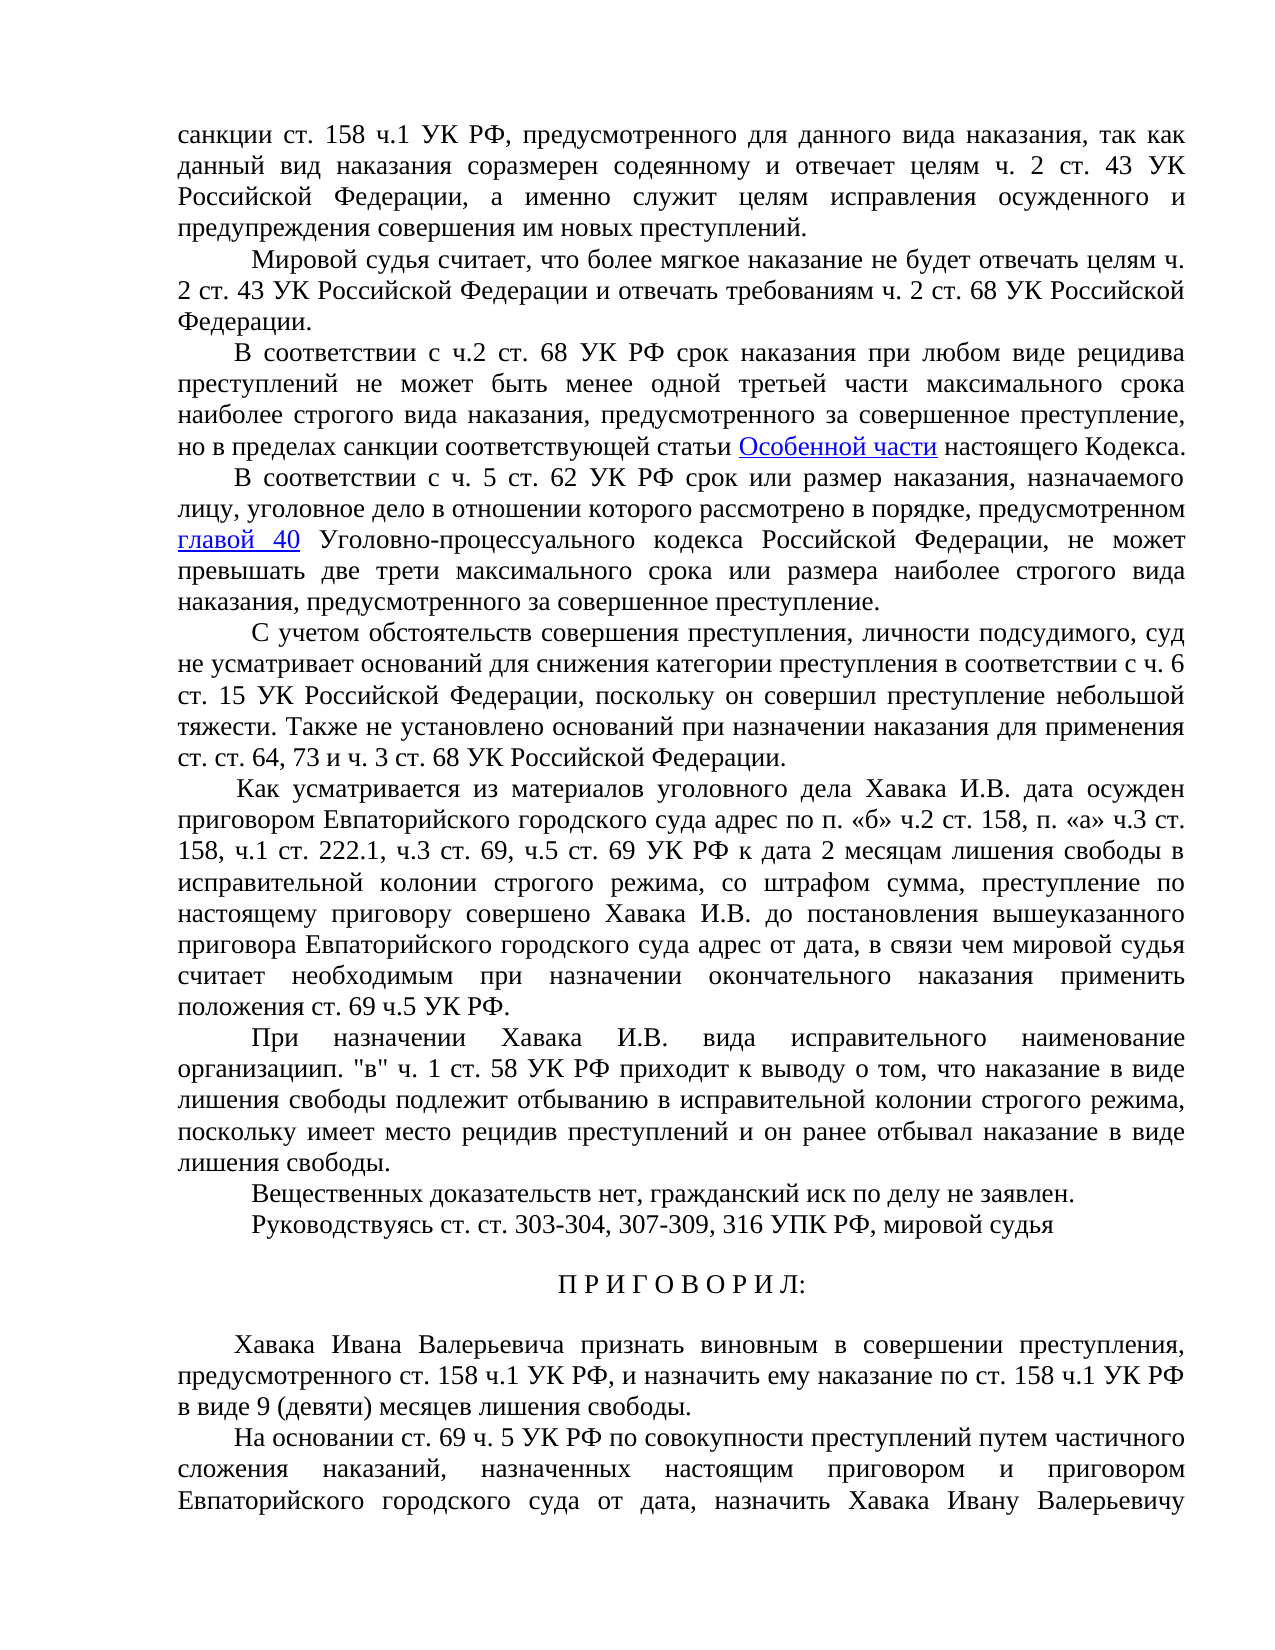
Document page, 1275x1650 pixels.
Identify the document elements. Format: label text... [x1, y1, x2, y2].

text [177, 118, 1186, 243]
text Мировой судья считает, что более мягкое наказание не будет отвечать целям ч. 2 ст. 43 УК Российской Федерации и отвечать требованиям ч. 2 ст. 68 УК Российской Федерации. [177, 243, 1186, 336]
text Руководствуясь ст. ст. 303-304, 307-309, 316 УПК РФ, мировой судья [177, 1208, 1186, 1239]
text Хавака Ивана Валерьевича признать виновным в совершении преступления, предусмотренного ст. 158 ч.1 УК РФ, и назначить ему наказание по ст. 158 ч.1 УК РФ в виде 9 (девяти) месяцев лишения свободы. [177, 1328, 1186, 1421]
text С учетом обстоятельств совершения преступления, личности подсудимого, суд не усматривает оснований для снижения категории преступления в соответствии с ч. 6 ст. 15 УК Российской Федерации, поскольку он совершил преступление небольшой тяжести. Также не установлено оснований при назначении наказания для применения ст. ст. 64, 73 и ч. 3 ст. 68 УК Российской Федерации. [177, 616, 1186, 772]
text При назначении Хавака И.В. вида исправительного наименование организациип. "в" ч. 1 ст. 58 УК РФ приходит к выводу о том, что наказание в виде лишения свободы подлежит отбыванию в исправительной колонии строгого режима, поскольку имеет место рецидив преступлений и он ранее отбывал наказание в виде лишения свободы. [177, 1021, 1186, 1177]
text Как усматривается из материалов уголовного дела Хавака И.В. дата осужден приговором Евпаторийского городского суда адрес по п. «б» ч.2 ст. 158, п. «а» ч.3 ст. 158, ч.1 ст. 222.1, ч.3 ст. 69, ч.5 ст. 69 УК РФ к дата 2 месяцам лишения свободы в исправительной колонии строгого режима, со штрафом сумма, преступление по настоящему приговору совершено Хавака И.В. до постановления вышеуказанного приговора Евпаторийского городского суда адрес от дата, в связи чем мировой судья считает необходимым при назначении окончательного наказания применить положения ст. 69 ч.5 УК РФ. [177, 772, 1186, 1021]
text В соответствии с ч.2 ст. 68 УК РФ срок наказания при любом виде рецидива преступлений не может быть менее одной третьей части максимального срока наиболее строгого вида наказания, предусмотренного за совершенное преступление, но в пределах санкции соответствующей статьи Особенной части настоящего Кодекса. [177, 336, 1186, 461]
text В соответствии с ч. 5 ст. 62 УК РФ срок или размер наказания, назначаемого лицу, уголовное дело в отношении которого рассмотрено в порядке, предусмотренном главой 40 Уголовно-процессуального кодекса Российской Федерации, не может превышать две трети максимального срока или размера наиболее строгого вида наказания, предусмотренного за совершенное преступление. [177, 461, 1186, 616]
text П Р И Г О В О Р И Л: [177, 1268, 1186, 1299]
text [177, 1421, 1186, 1515]
text Вещественных доказательств нет, гражданский иск по делу не заявлен. [177, 1177, 1186, 1208]
